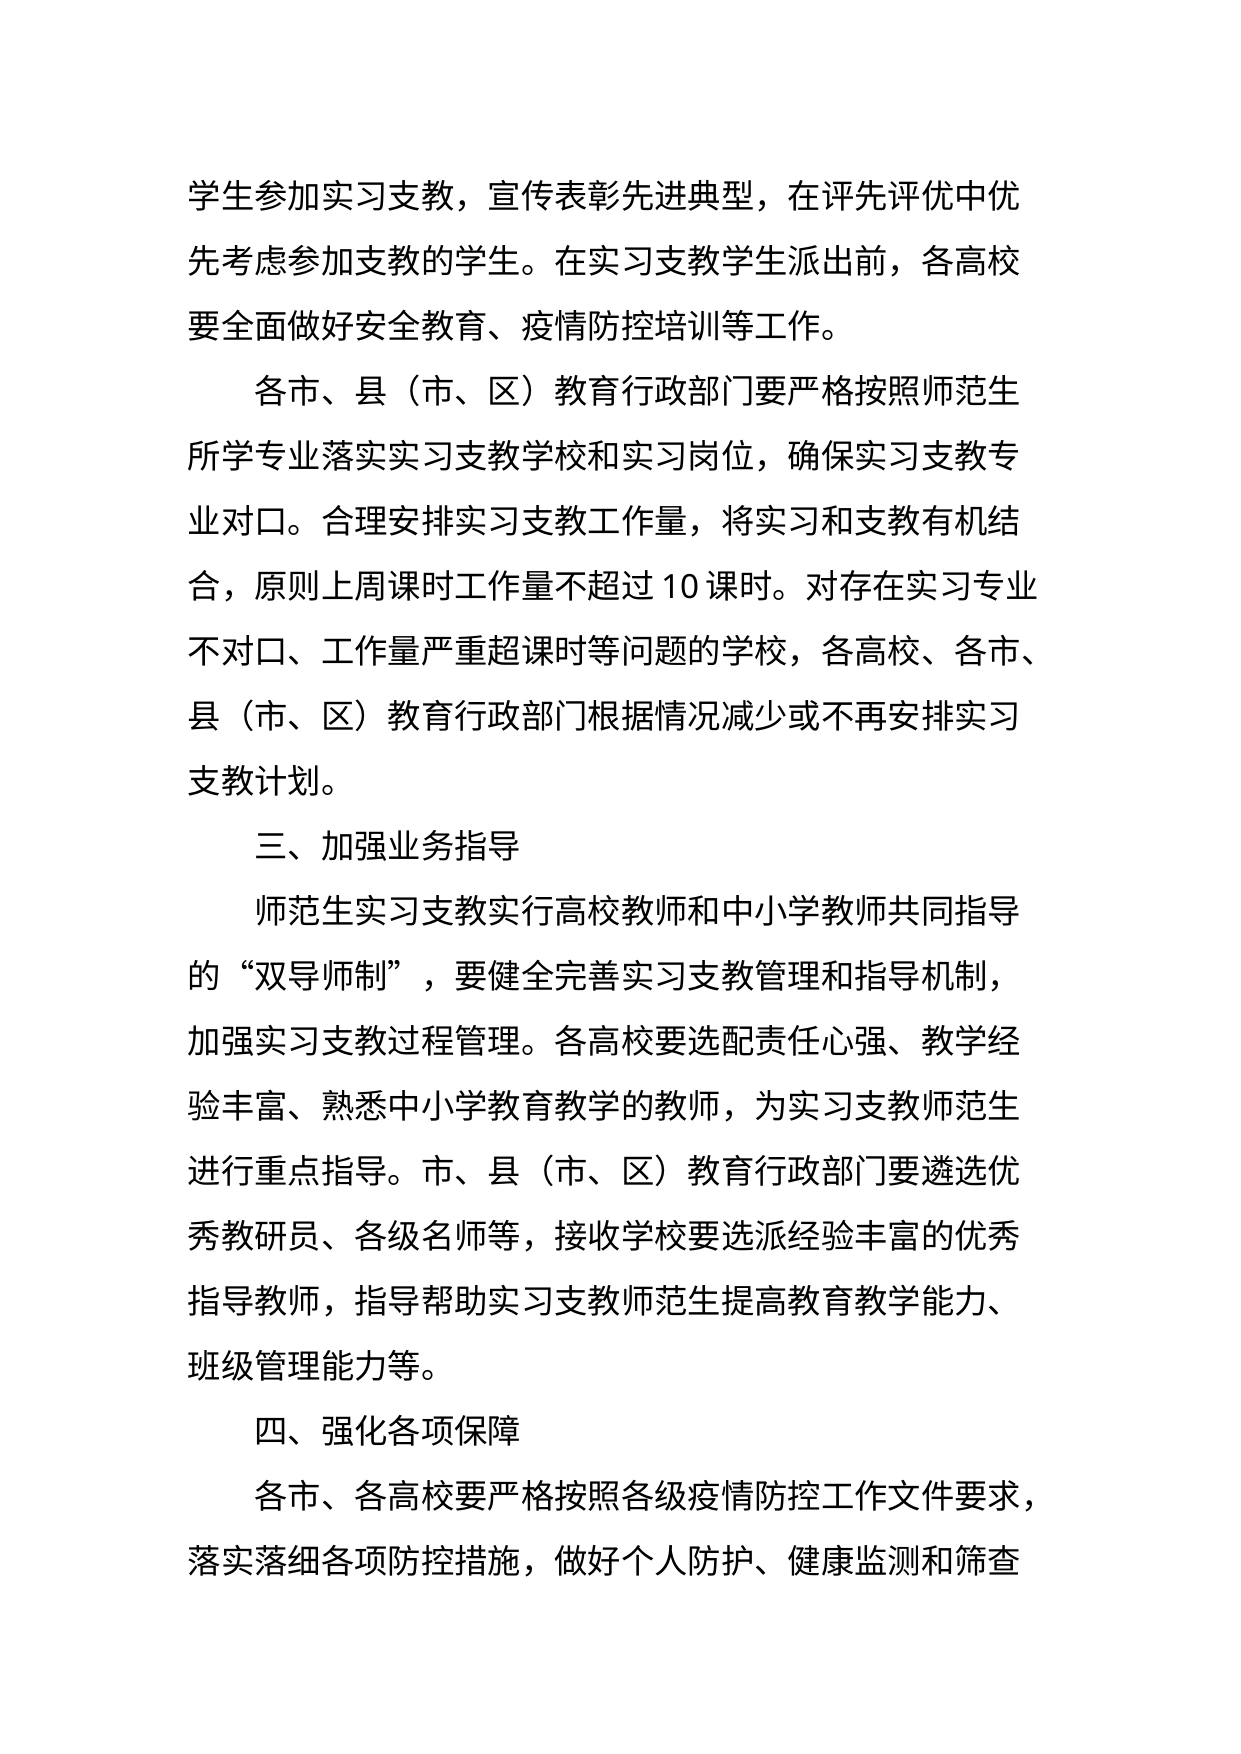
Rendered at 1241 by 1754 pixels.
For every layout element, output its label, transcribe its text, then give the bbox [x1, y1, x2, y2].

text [187, 1462, 1053, 1592]
text 三、加强业务指导 [187, 812, 1053, 877]
text 各市、县（市、区）教育行政部门要严格按照师范生所学专业落实实习支教学校和实习岗位，确保实习支教专业对口。合理安排实习支教工作量，将实习和支教有机结合，原则上周课时工作量不超过10课时。对存在实习专业不对口、工作量严重超课时等问题的学校，各高校、各市、县（市、区）教育行政部门根据情况减少或不再安排实习支教计划。 [187, 357, 1053, 812]
text 师范生实习支教实行高校教师和中小学教师共同指导的“双导师制”，要健全完善实习支教管理和指导机制，加强实习支教过程管理。各高校要选配责任心强、教学经验丰富、熟悉中小学教育教学的教师，为实习支教师范生进行重点指导。市、县（市、区）教育行政部门要遴选优秀教研员、各级名师等，接收学校要选派经验丰富的优秀指导教师，指导帮助实习支教师范生提高教育教学能力、班级管理能力等。 [187, 877, 1053, 1397]
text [187, 162, 1053, 357]
text 四、强化各项保障 [187, 1397, 1053, 1462]
